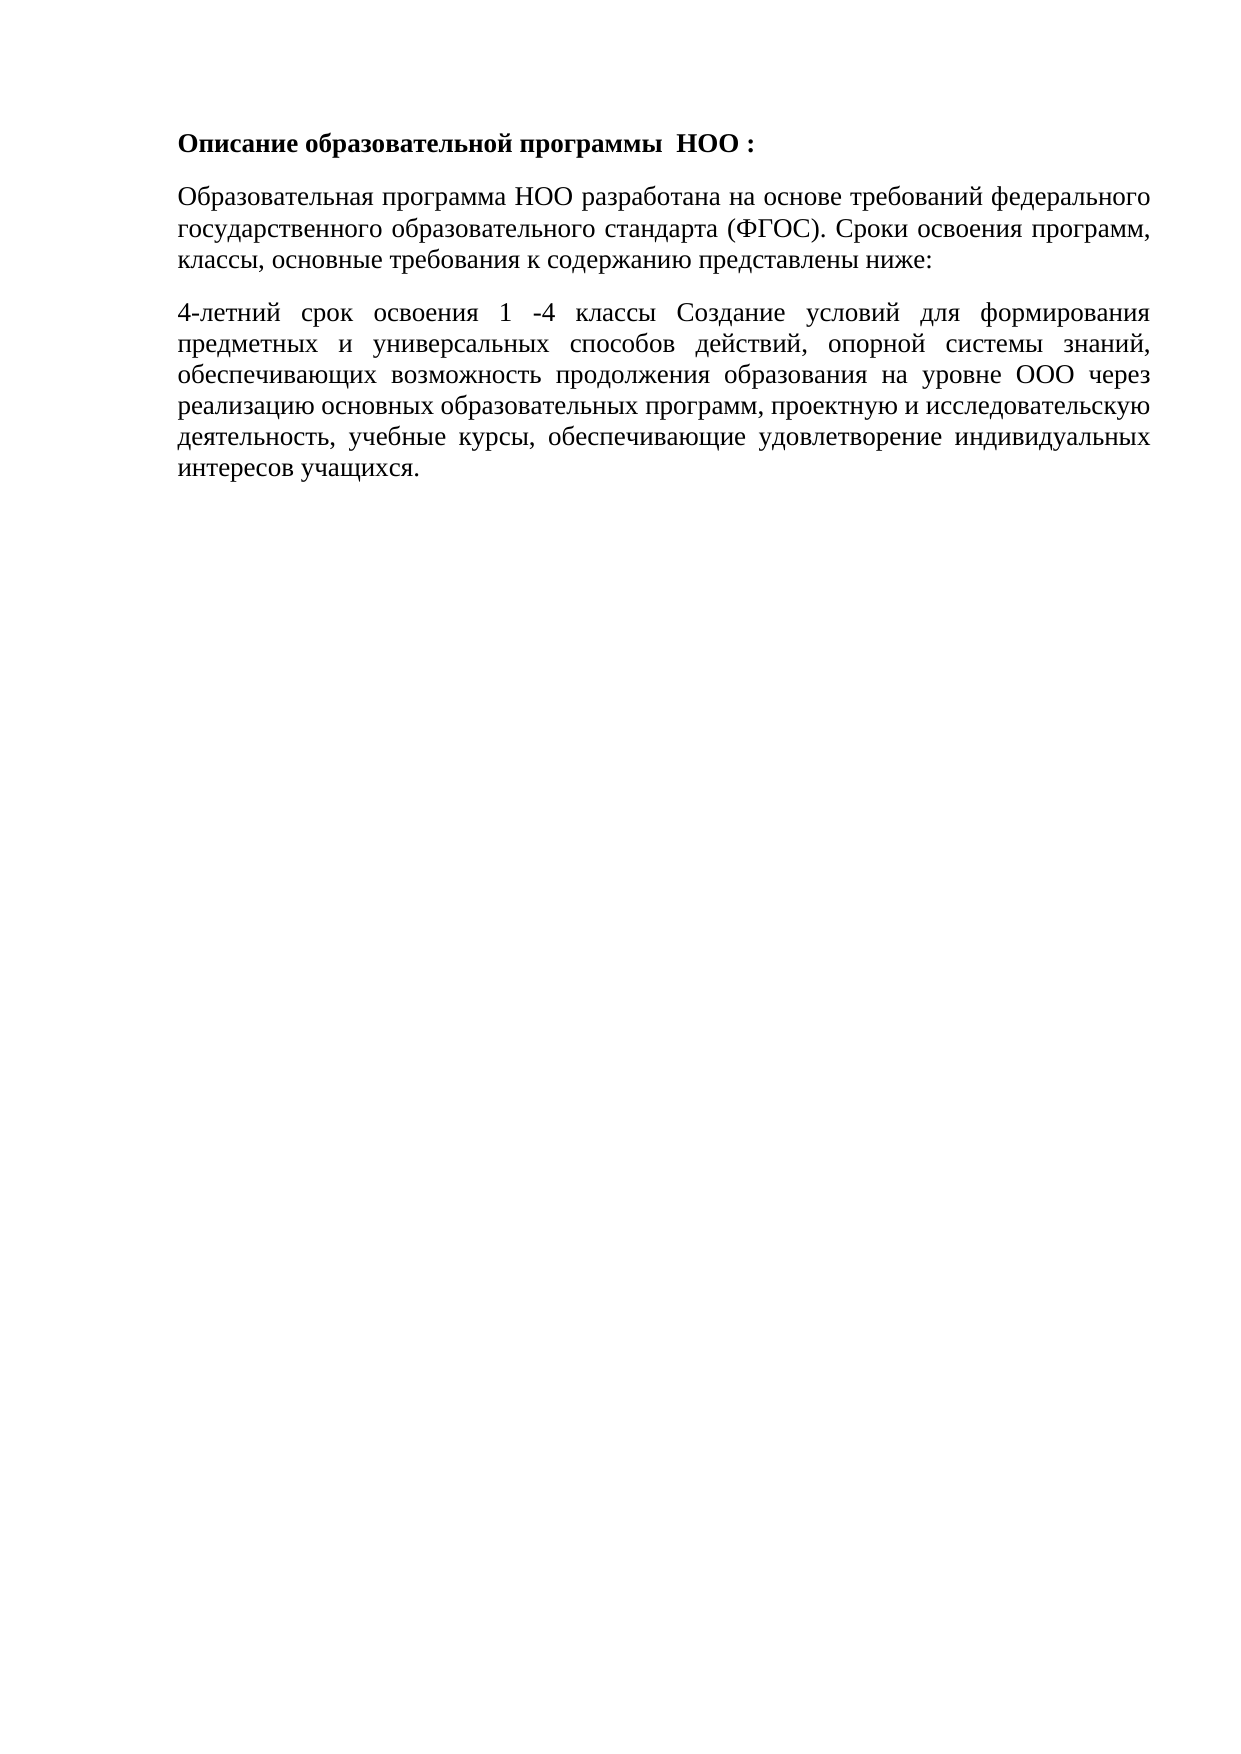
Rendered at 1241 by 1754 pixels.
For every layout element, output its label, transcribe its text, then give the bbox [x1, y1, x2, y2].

text 4-летний срок освоения 1 -4 классы Создание условий для формирования предметных и универсальных способов действий, опорной системы знаний, обеспечивающих возможность продолжения образования на уровне ООО через реализацию основных образовательных программ, проектную и исследовательскую деятельность, учебные курсы, обеспечивающие удовлетворение индивидуальных интересов учащихся. [177, 296, 1152, 483]
text Описание образовательной программы НОО : [177, 127, 1152, 159]
text Образовательная программа НОО разработана на основе требований федерального государственного образовательного стандарта (ФГОС). Сроки освоения программ, классы, основные требования к содержанию представлены ниже: [177, 181, 1152, 274]
